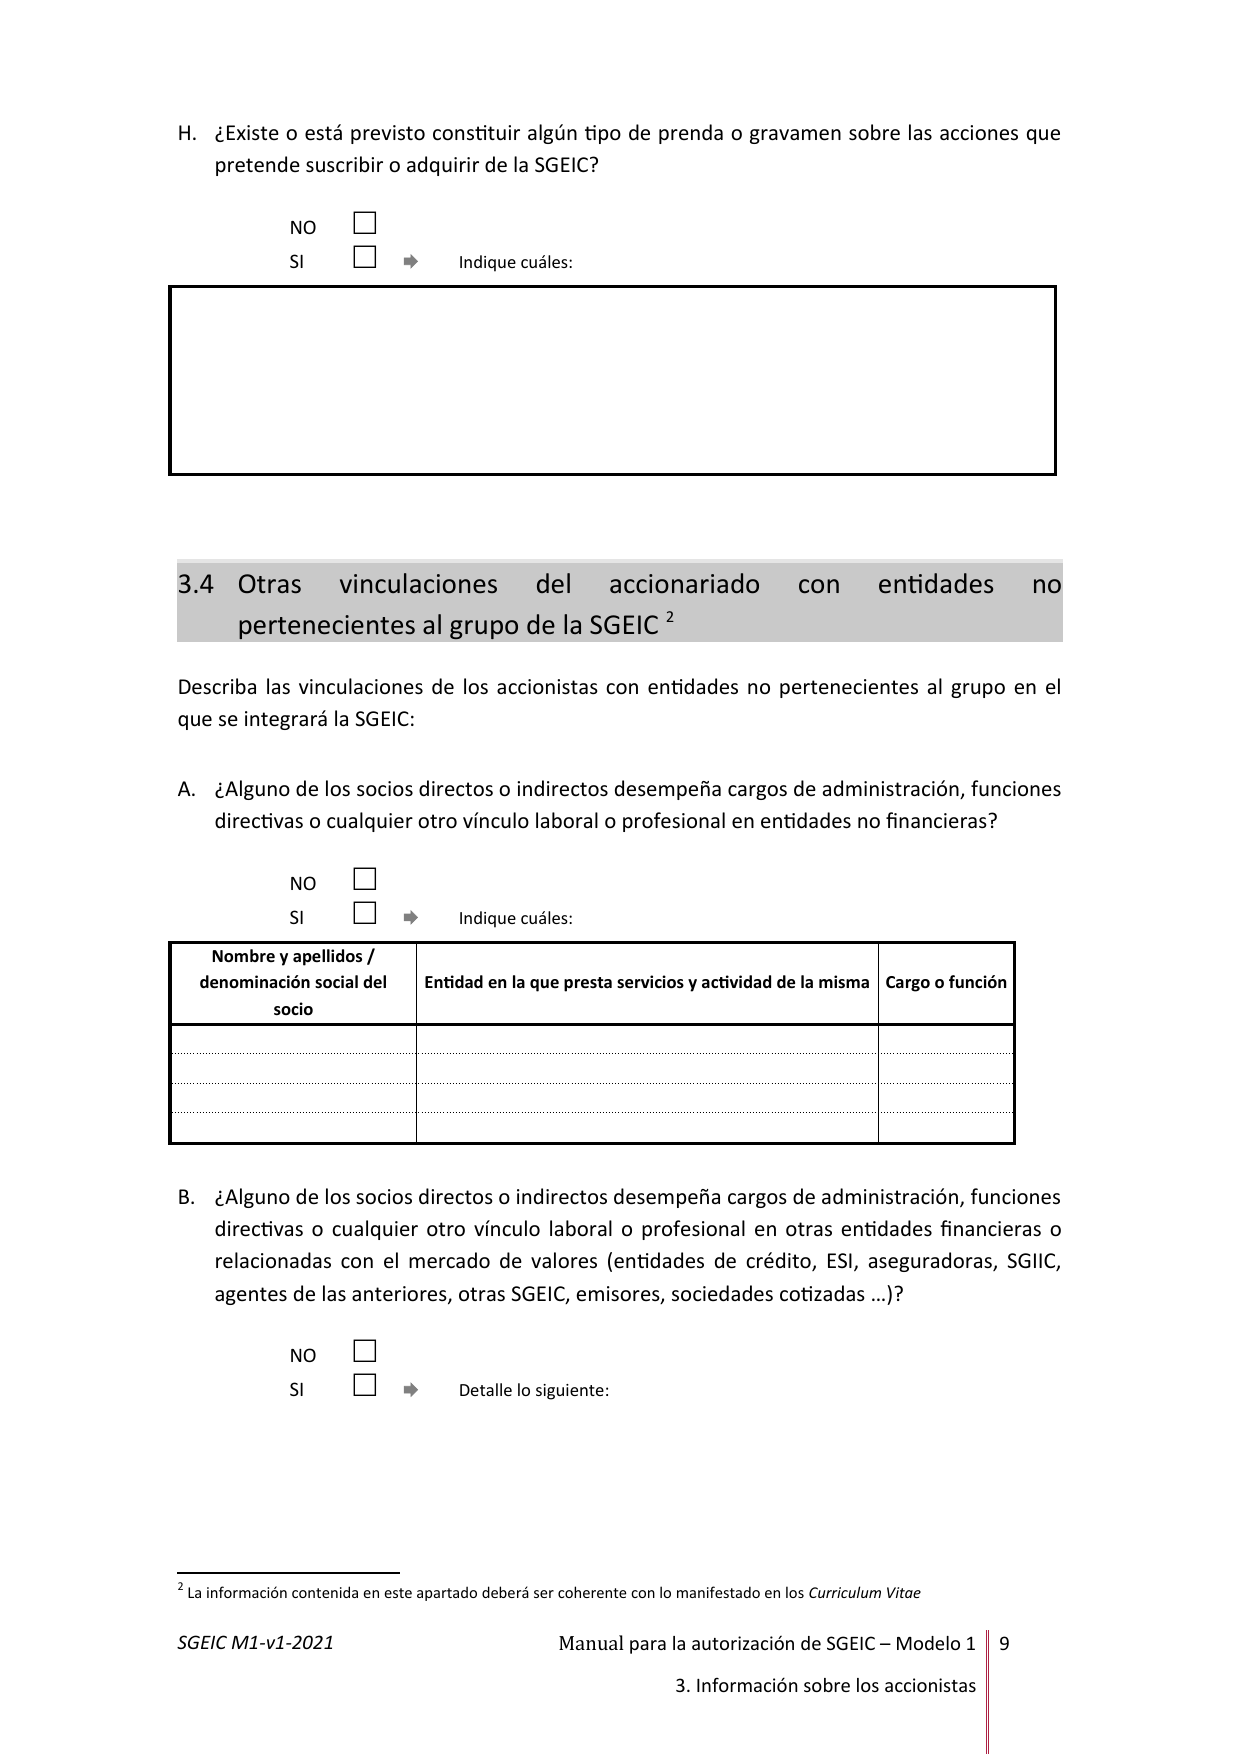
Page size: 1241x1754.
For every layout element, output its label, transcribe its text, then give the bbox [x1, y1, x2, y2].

table_header [172, 288, 1054, 473]
table_cell [417, 1026, 878, 1053]
text NO □ [289, 199, 1063, 242]
table_cell [172, 1026, 416, 1053]
table_header Entidad en la que presta servicios y actividad de la misma [417, 944, 878, 1023]
table_cell [417, 1112, 878, 1142]
table_cell [172, 1112, 416, 1142]
table_cell [879, 1053, 1013, 1082]
table_header Nombre y apellidos / denominación social del socio [172, 944, 416, 1023]
text SI □  Detalle lo siguiente: [289, 1379, 1063, 1401]
text NO □ [289, 855, 1063, 898]
text Describa las vinculaciones de los accionistas con entidades no pertenecientes al grupo en el que se integrará la SGEIC: [177, 672, 1063, 732]
text NO □ [289, 1328, 1063, 1371]
table_cell [879, 1083, 1013, 1112]
text SI □  Indique cuáles: [289, 907, 1063, 928]
table_cell [417, 1083, 878, 1112]
table_cell [879, 1112, 1013, 1142]
text SI □  Indique cuáles: [289, 251, 1063, 272]
table_header Cargo o función [879, 944, 1013, 1023]
subtitle Otras vinculaciones del accionariado con entidades no pertenecientes al grupo de la SGEIC [177, 563, 1063, 642]
table_cell [172, 1083, 416, 1112]
table_cell [879, 1026, 1013, 1053]
table_cell [172, 1053, 416, 1082]
table_cell [417, 1053, 878, 1082]
subtitle ¿Existe o está previsto constituir algún tipo de prenda o gravamen sobre las acciones que pretende suscribir o adquirir de la SGEIC? [177, 118, 1063, 178]
subtitle ¿Alguno de los socios directos o indirectos desempeña cargos de administración, funciones directivas o cualquier otro vínculo laboral o profesional en entidades no financieras? [177, 774, 1063, 834]
subtitle ¿Alguno de los socios directos o indirectos desempeña cargos de administración, funciones directivas o cualquier otro vínculo laboral o profesional en otras entidades financieras o relacionadas con el mercado de valores (entidades de crédito, ESI, aseguradoras, SGIIC, agentes de las anteriores, otras SGEIC, emisores, sociedades cotizadas …)? [177, 1182, 1063, 1307]
